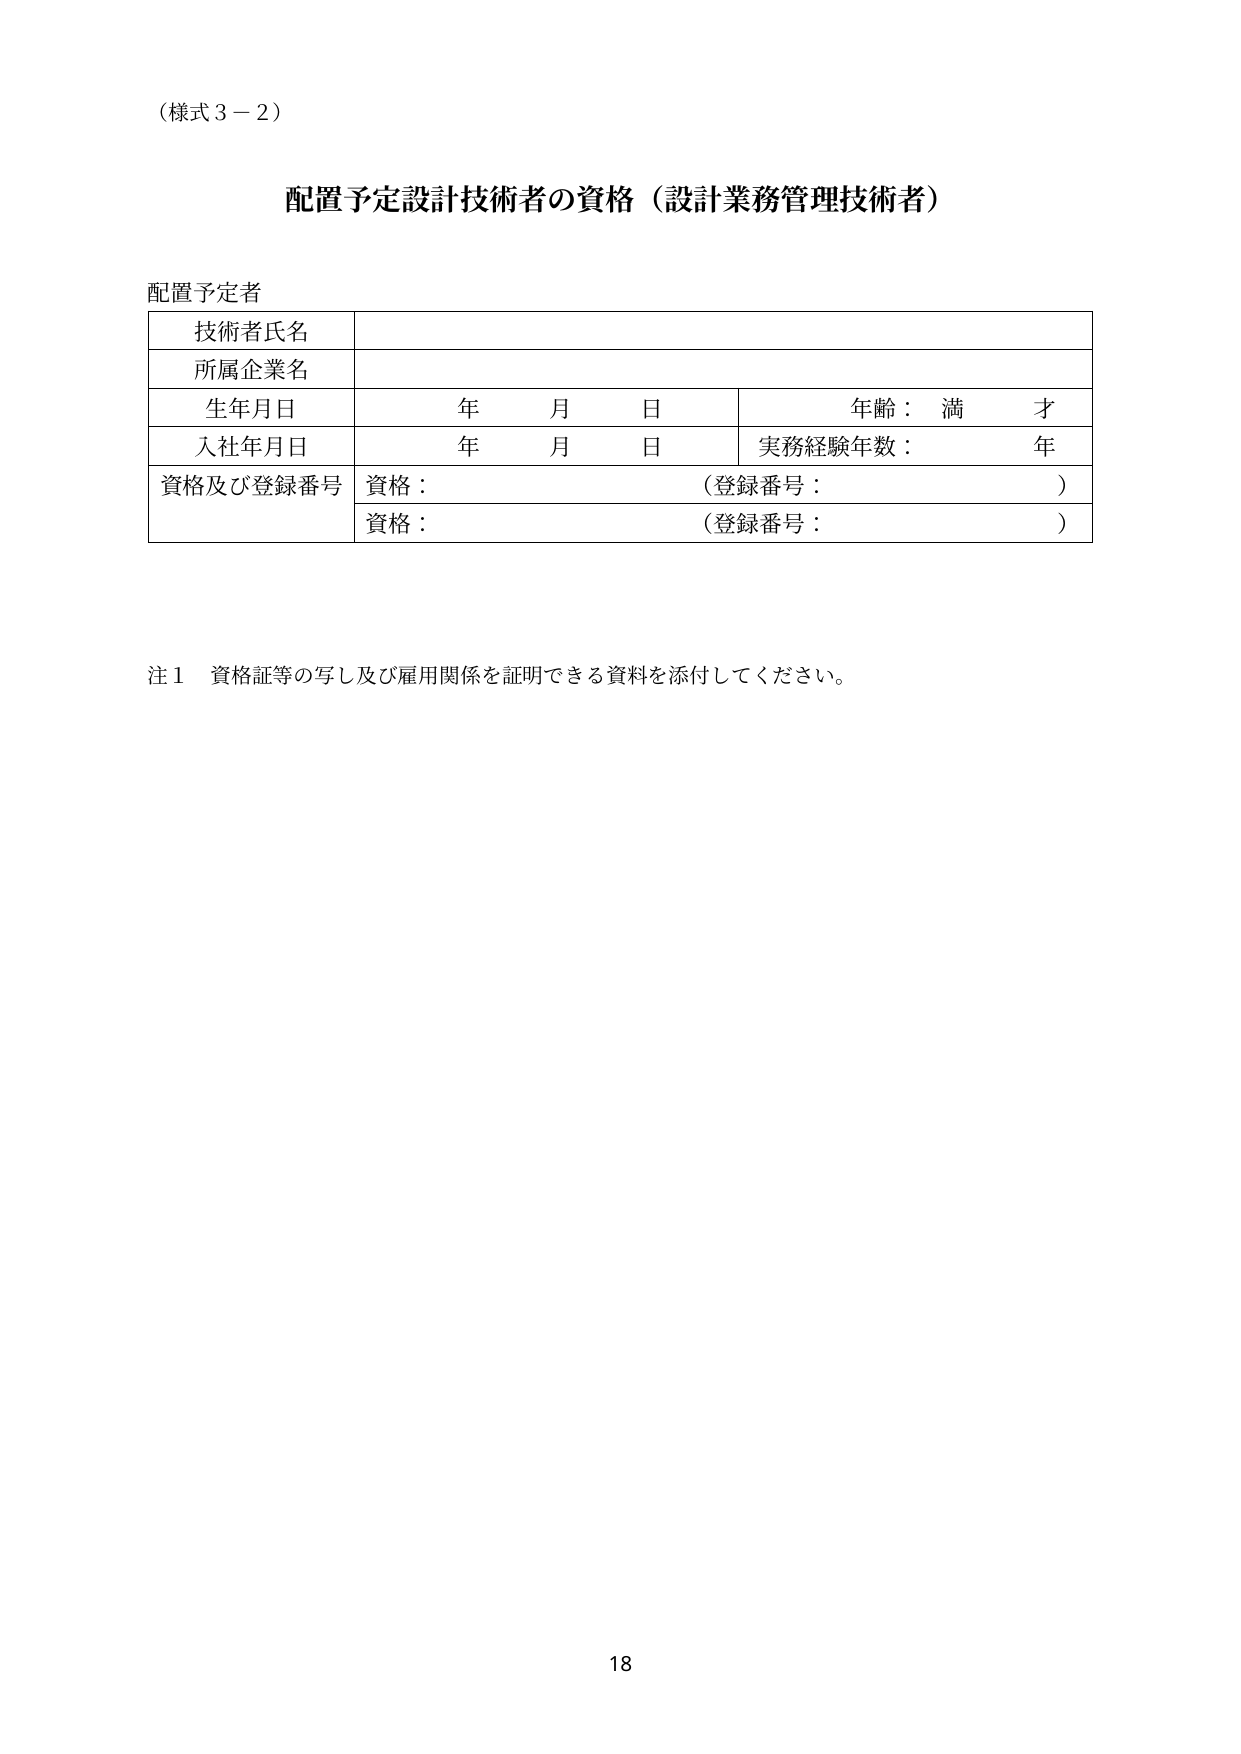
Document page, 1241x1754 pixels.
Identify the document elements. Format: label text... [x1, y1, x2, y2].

table_cell [149, 503, 354, 542]
text 配置予定設計技術者の資格（設計業務管理技術者） [148, 161, 1092, 236]
table_cell 満 才 [930, 389, 1092, 426]
table_cell 年 月 日 [355, 427, 738, 465]
table_cell 年 [930, 427, 1092, 465]
table_cell 資格及び登録番号 [149, 466, 354, 503]
table_cell （登録番号： ） [679, 504, 1092, 542]
table_cell 生年月日 [149, 389, 354, 426]
table_cell 資格： [355, 466, 679, 503]
table_cell 資格： [355, 504, 679, 542]
table_cell [355, 350, 1092, 388]
table_cell 年齢： [739, 389, 930, 426]
table_cell 実務経験年数： [739, 427, 930, 465]
table_cell 入社年月日 [149, 427, 354, 465]
table_cell （登録番号： ） [679, 466, 1092, 503]
table_cell 年 月 日 [355, 389, 738, 426]
text 配置予定者 [148, 273, 1092, 311]
table_header [355, 312, 1092, 349]
table_header 技術者氏名 [149, 312, 354, 349]
text 注１ 資格証等の写し及び雇用関係を証明できる資料を添付してください。 [148, 655, 1092, 693]
table_cell 所属企業名 [149, 350, 354, 388]
